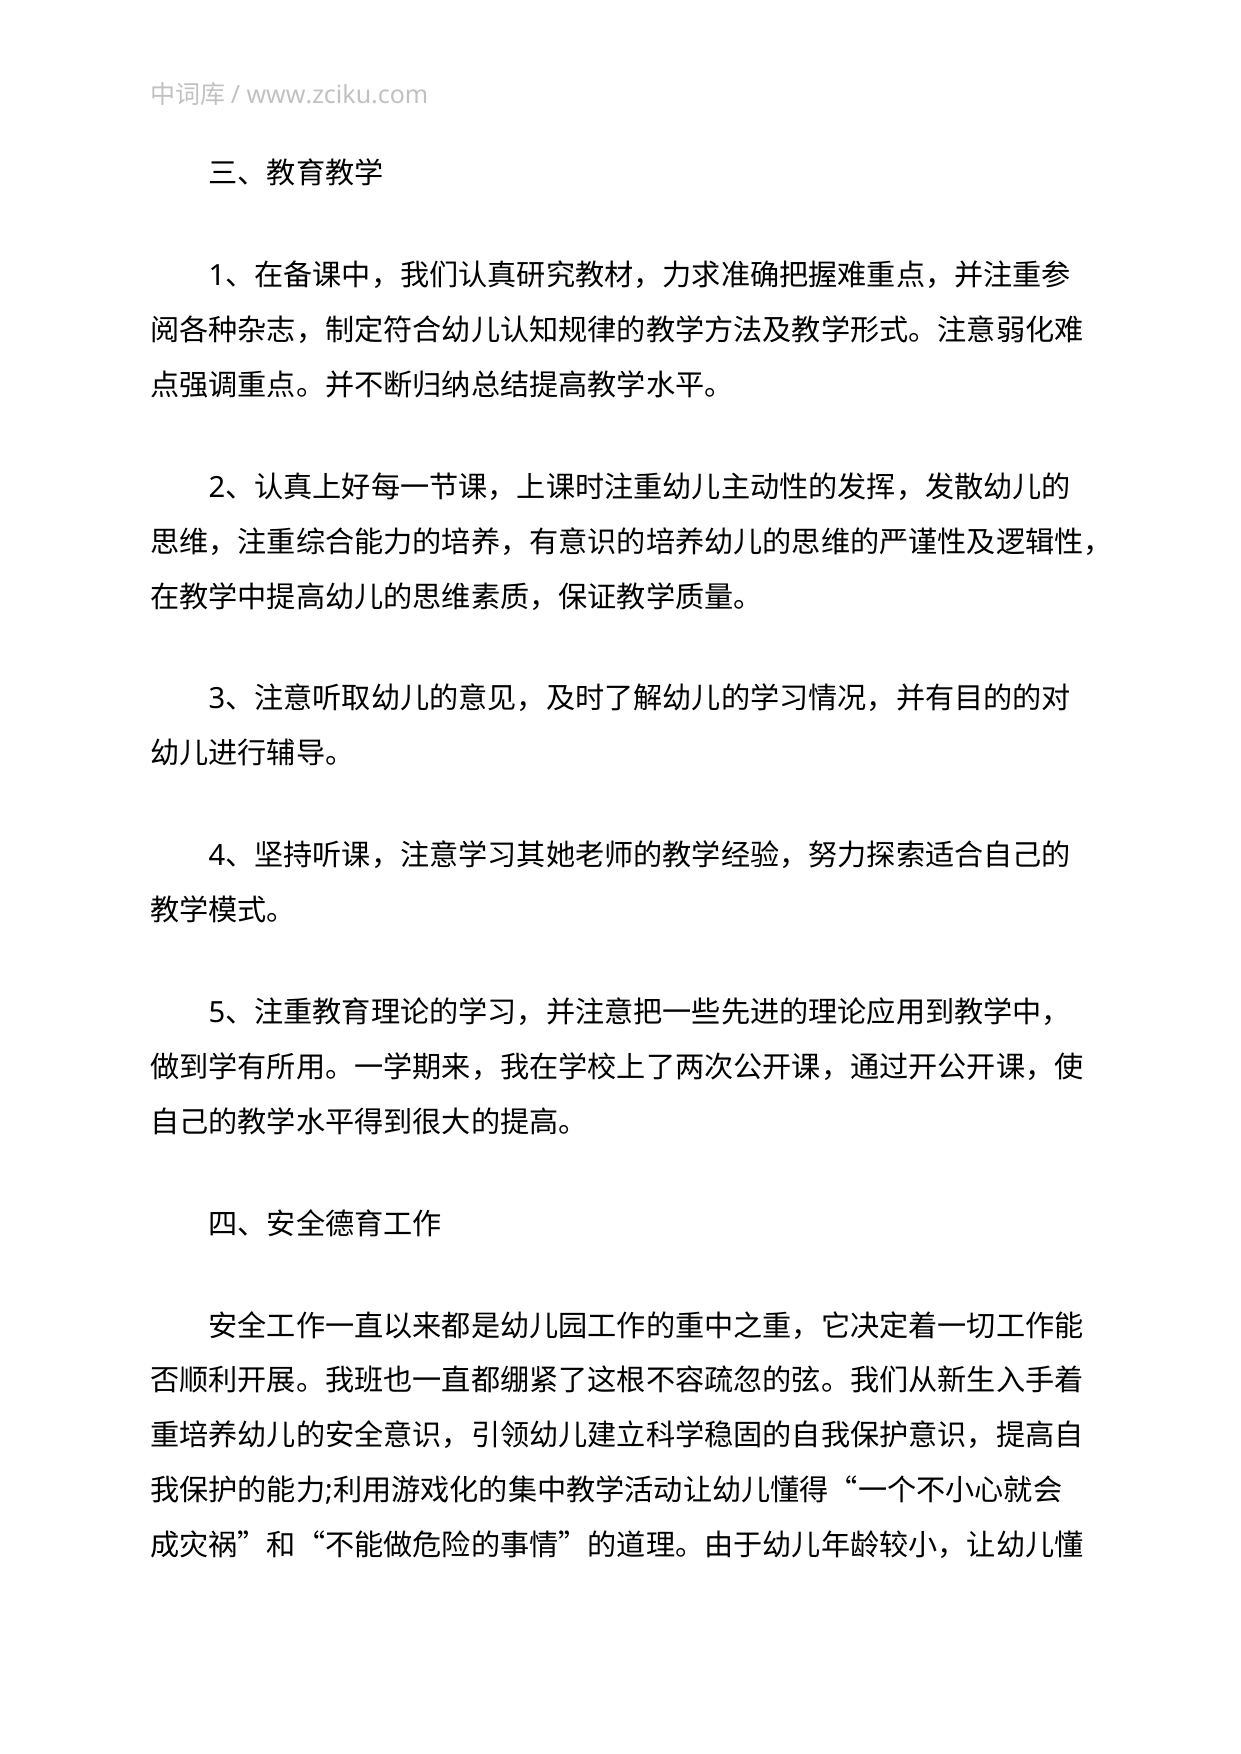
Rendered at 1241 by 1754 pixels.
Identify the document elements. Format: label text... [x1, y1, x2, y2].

text 三、教育教学 [150, 150, 1090, 192]
text 5、注重教育理论的学习，并注意把一些先进的理论应用到教学中，做到学有所用。一学期来，我在学校上了两次公开课，通过开公开课，使自己的教学水平得到很大的提高。 [150, 989, 1090, 1141]
text 3、注意听取幼儿的意见，及时了解幼儿的学习情况，并有目的的对幼儿进行辅导。 [150, 675, 1090, 772]
text 4、坚持听课，注意学习其她老师的教学经验，努力探索适合自己的教学模式。 [150, 832, 1090, 929]
text 四、安全德育工作 [150, 1200, 1090, 1243]
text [150, 1302, 1090, 1564]
text 1、在备课中，我们认真研究教材，力求准确把握难重点，并注重参阅各种杂志，制定符合幼儿认知规律的教学方法及教学形式。注意弱化难点强调重点。并不断归纳总结提高教学水平。 [150, 252, 1090, 404]
text 2、认真上好每一节课，上课时注重幼儿主动性的发挥，发散幼儿的思维，注重综合能力的培养，有意识的培养幼儿的思维的严谨性及逻辑性，在教学中提高幼儿的思维素质，保证教学质量。 [150, 463, 1090, 616]
